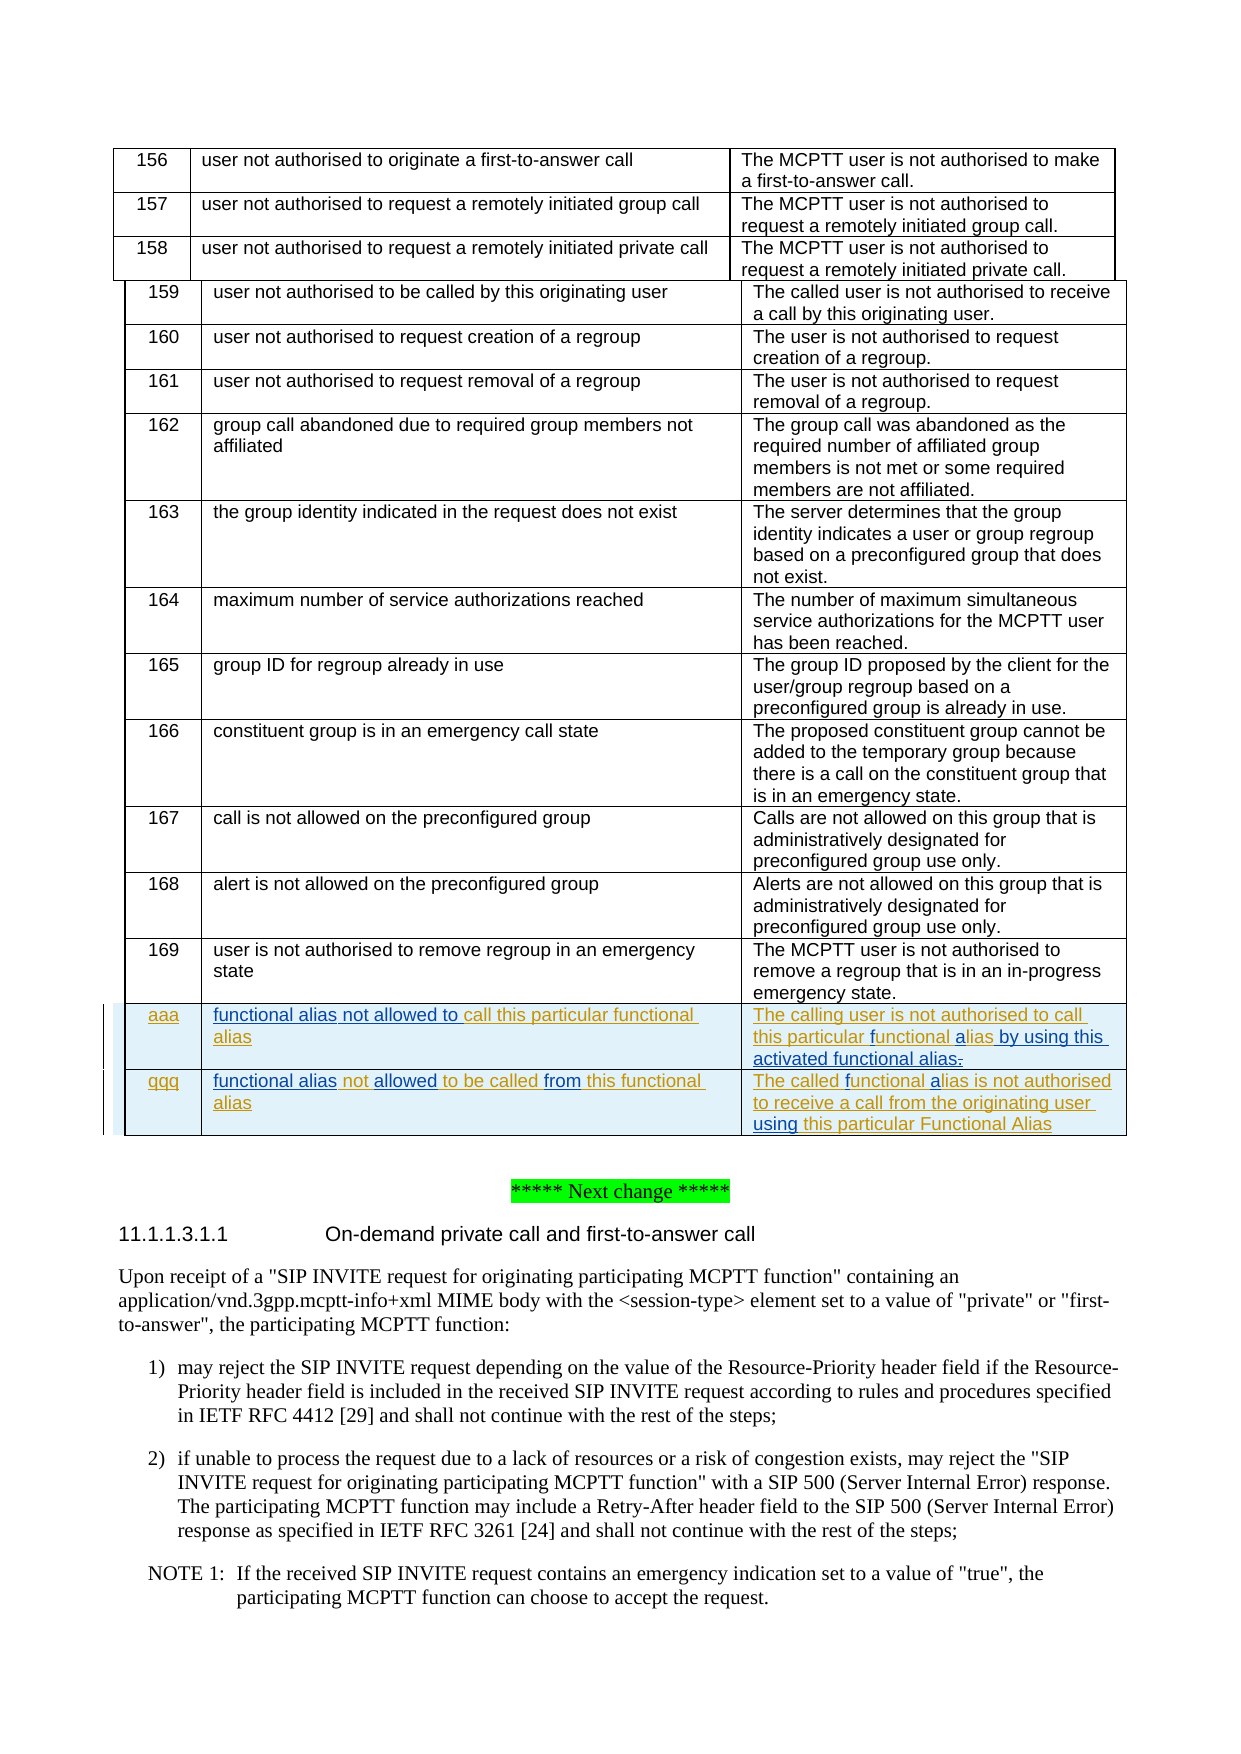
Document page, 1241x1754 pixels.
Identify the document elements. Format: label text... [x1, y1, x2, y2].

text ***** Next change ***** [118, 1178, 1122, 1203]
table_cell group call abandoned due to required group members not affiliated [202, 414, 741, 500]
table_cell Calls are not allowed on this group that is administratively designated for preconfigured group use only. [742, 807, 1126, 872]
table_cell 166 [126, 720, 201, 806]
table_cell 158 [114, 237, 190, 280]
table_cell the group identity indicated in the request does not exist [202, 501, 741, 587]
table_cell The MCPTT user is not authorised to remove a regroup that is in an in-progress emergency state. [742, 939, 1126, 1003]
text Upon receipt of a "SIP INVITE request for originating participating MCPTT function" containing an application/vnd.3gpp.mcptt-info+xml MIME body with the <session-type> element set to a value of "private" or "first-to-answer", the participating MCPTT function: [118, 1264, 1122, 1336]
table_cell The group call was abandoned as the required number of affiliated group members is not met or some required members are not affiliated. [742, 414, 1126, 500]
table_cell The server determines that the group identity indicates a user or group regroup based on a preconfigured group that does not exist. [742, 501, 1126, 587]
table_cell Alerts are not allowed on this group that is administratively designated for preconfigured group use only. [742, 873, 1126, 937]
table_cell 157 [114, 193, 190, 236]
table_cell user not authorised to request removal of a regroup [202, 370, 741, 413]
text NOTE 1: If the received SIP INVITE request contains an emergency indication set to a value of "true", the participating MCPTT function can choose to accept the request. [148, 1561, 1122, 1609]
table_cell maximum number of service authorizations reached [202, 588, 741, 653]
table_cell 161 [126, 370, 201, 413]
table_cell The MCPTT user is not authorised to request a remotely initiated private call. [731, 237, 1114, 280]
subtitle 11.1.1.3.1.1 On-demand private call and first-to-answer call [118, 1221, 1122, 1245]
table_cell 169 [126, 939, 201, 1003]
table_cell 167 [126, 807, 201, 872]
table_cell The number of maximum simultaneous service authorizations for the MCPTT user has been reached. [742, 588, 1126, 653]
table_cell The proposed constituent group cannot be added to the temporary group because there is a call on the constituent group that is in an emergency state. [742, 720, 1126, 806]
table_cell alert is not allowed on the preconfigured group [202, 873, 741, 937]
table_cell 168 [126, 873, 201, 937]
table_cell The MCPTT user is not authorised to make a first-to-answer call. [731, 149, 1114, 192]
table_cell 159 [126, 281, 201, 324]
table_cell 165 [126, 654, 201, 719]
table_cell group ID for regroup already in use [202, 654, 741, 719]
table_cell The user is not authorised to request removal of a regroup. [742, 370, 1126, 413]
text 1) may reject the SIP INVITE request depending on the value of the Resource-Priority header field if the Resource-Priority header field is included in the received SIP INVITE request according to rules and procedures specified in IETF RFC 4412 [29] and shall not continue with the rest of the steps; [148, 1355, 1122, 1427]
table_cell user is not authorised to remove regroup in an emergency state [202, 939, 741, 1003]
table_cell 162 [126, 414, 201, 500]
table_cell 160 [126, 325, 201, 368]
table_cell 164 [126, 588, 201, 653]
table_cell constituent group is in an emergency call state [202, 720, 741, 806]
table_cell user not authorised to request a remotely initiated group call [191, 193, 729, 236]
table_cell user not authorised to request creation of a regroup [202, 325, 741, 368]
table_cell 156 [114, 149, 190, 192]
table_cell The MCPTT user is not authorised to request a remotely initiated group call. [731, 193, 1114, 236]
table_cell call is not allowed on the preconfigured group [202, 807, 741, 872]
table_cell user not authorised to originate a first-to-answer call [191, 149, 729, 192]
table_cell user not authorised to request a remotely initiated private call [191, 237, 729, 280]
table_cell The called user is not authorised to receive a call by this originating user. [742, 281, 1126, 324]
table_cell user not authorised to be called by this originating user [202, 281, 741, 324]
table_cell The user is not authorised to request creation of a regroup. [742, 325, 1126, 368]
table_cell The group ID proposed by the client for the user/group regroup based on a preconfigured group is already in use. [742, 654, 1126, 719]
text 2) if unable to process the request due to a lack of resources or a risk of congestion exists, may reject the "SIP INVITE request for originating participating MCPTT function" with a SIP 500 (Server Internal Error) response. The participating MCPTT function may include a Retry-After header field to the SIP 500 (Server Internal Error) response as specified in IETF RFC 3261 [24] and shall not continue with the rest of the steps; [148, 1446, 1122, 1542]
table_cell 163 [126, 501, 201, 587]
